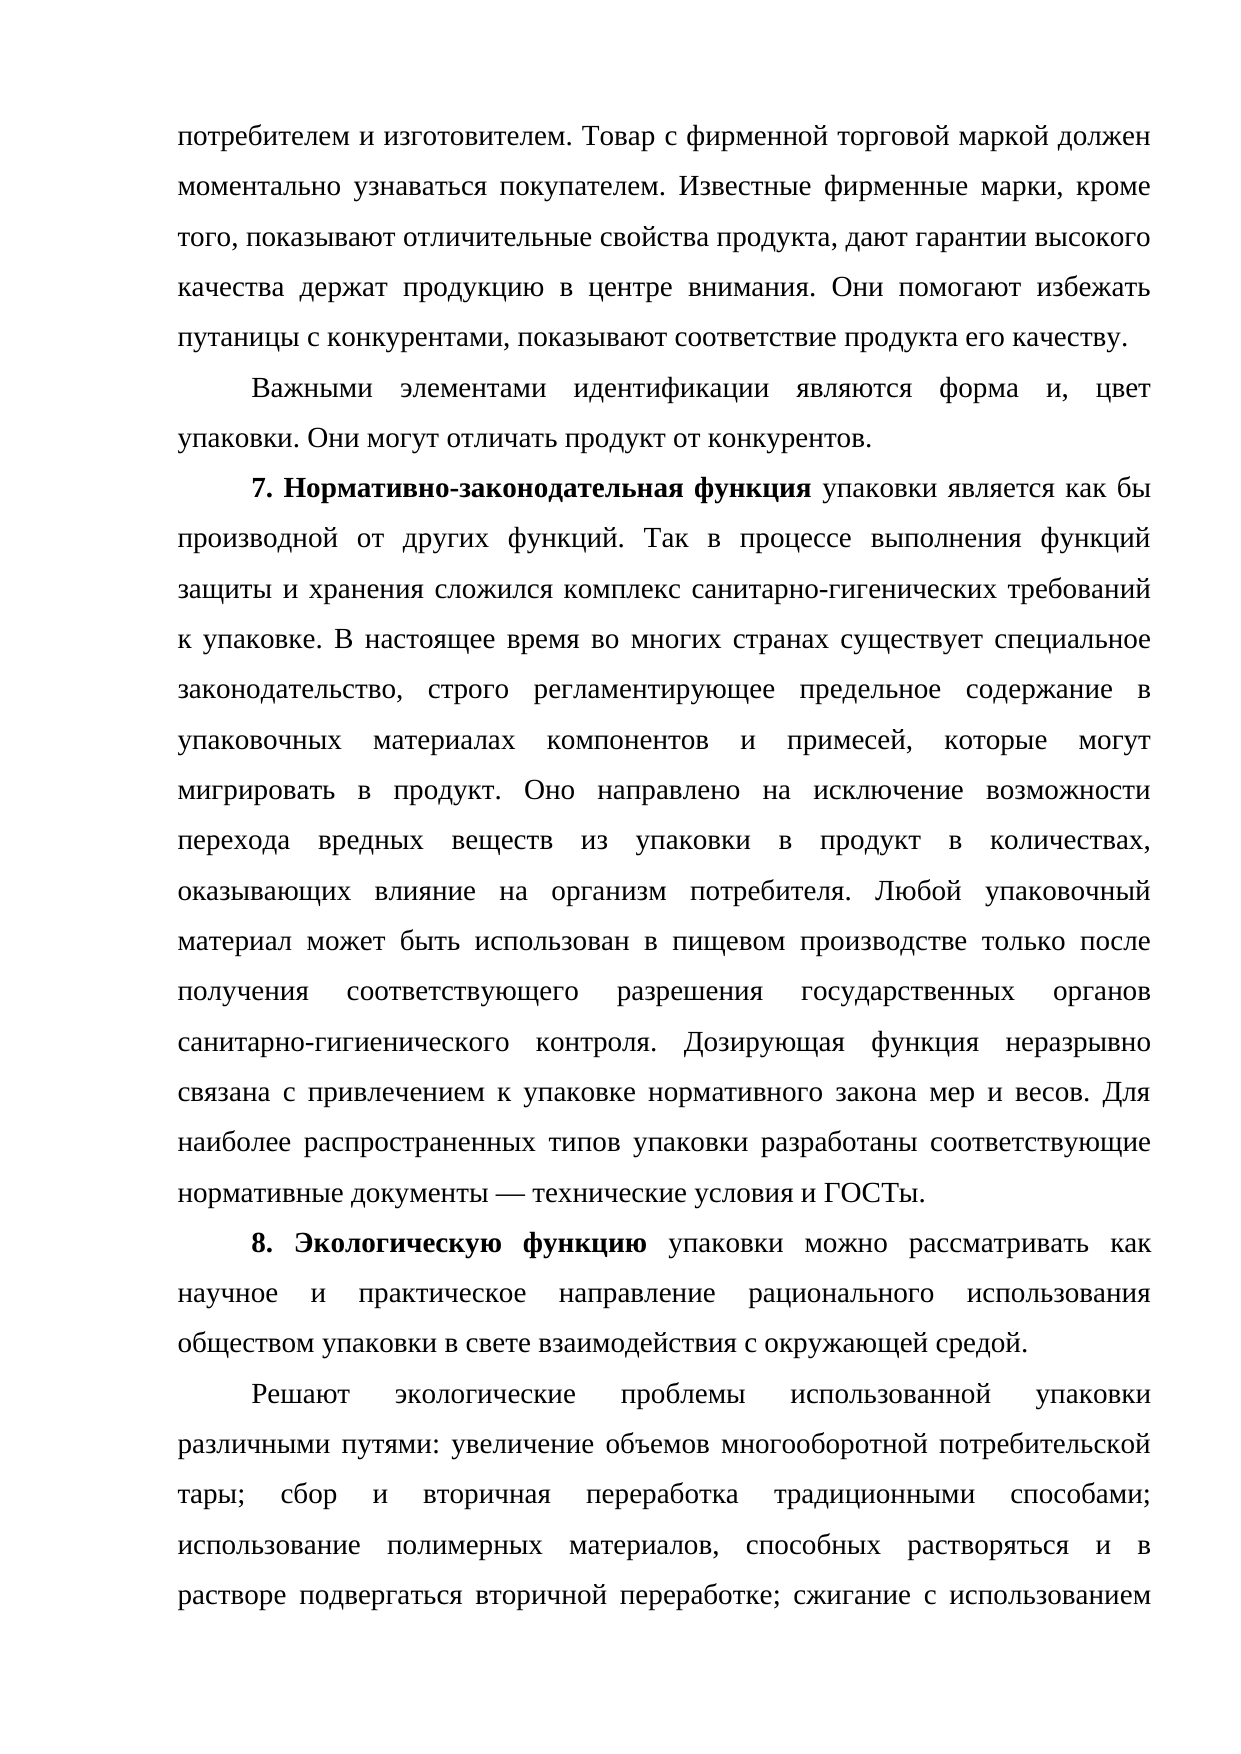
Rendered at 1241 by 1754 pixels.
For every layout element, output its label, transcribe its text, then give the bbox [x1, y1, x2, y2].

text 8. Экологическую функцию упаковки можно рассматривать как научное и практическое направление рационального использования обществом упаковки в свете взаимодействия с окружающей средой. [177, 1225, 1152, 1359]
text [177, 118, 1152, 353]
text 7. Нормативно-законодательная функция упаковки является как бы производной от других функций. Так в процессе выполнения функций защиты и хранения сложился комплекс санитарно-гигенических требований к упаковке. В настоящее время во многих странах существует специальное законодательство, строго регламентирующее предельное содержание в упаковочных материалах компонентов и примесей, которые могут мигрировать в продукт. Оно направлено на исключение возможности перехода вредных веществ из упаковки в продукт в количествах, оказывающих влияние на организм потребителя. Любой упаковочный материал может быть использован в пищевом производстве только после получения соответствующего разрешения государственных органов санитарно-гигиенического контроля. Дозирующая функция неразрывно связана с привлечением к упаковке нормативного закона мер и весов. Для наиболее распространенных типов упаковки разработаны соответствующие нормативные документы — технические условия и ГОСТы. [177, 470, 1152, 1208]
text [177, 1376, 1152, 1611]
text Важными элементами идентификации являются форма и, цвет упаковки. Они могут отличать продукт от конкурентов. [177, 370, 1152, 453]
